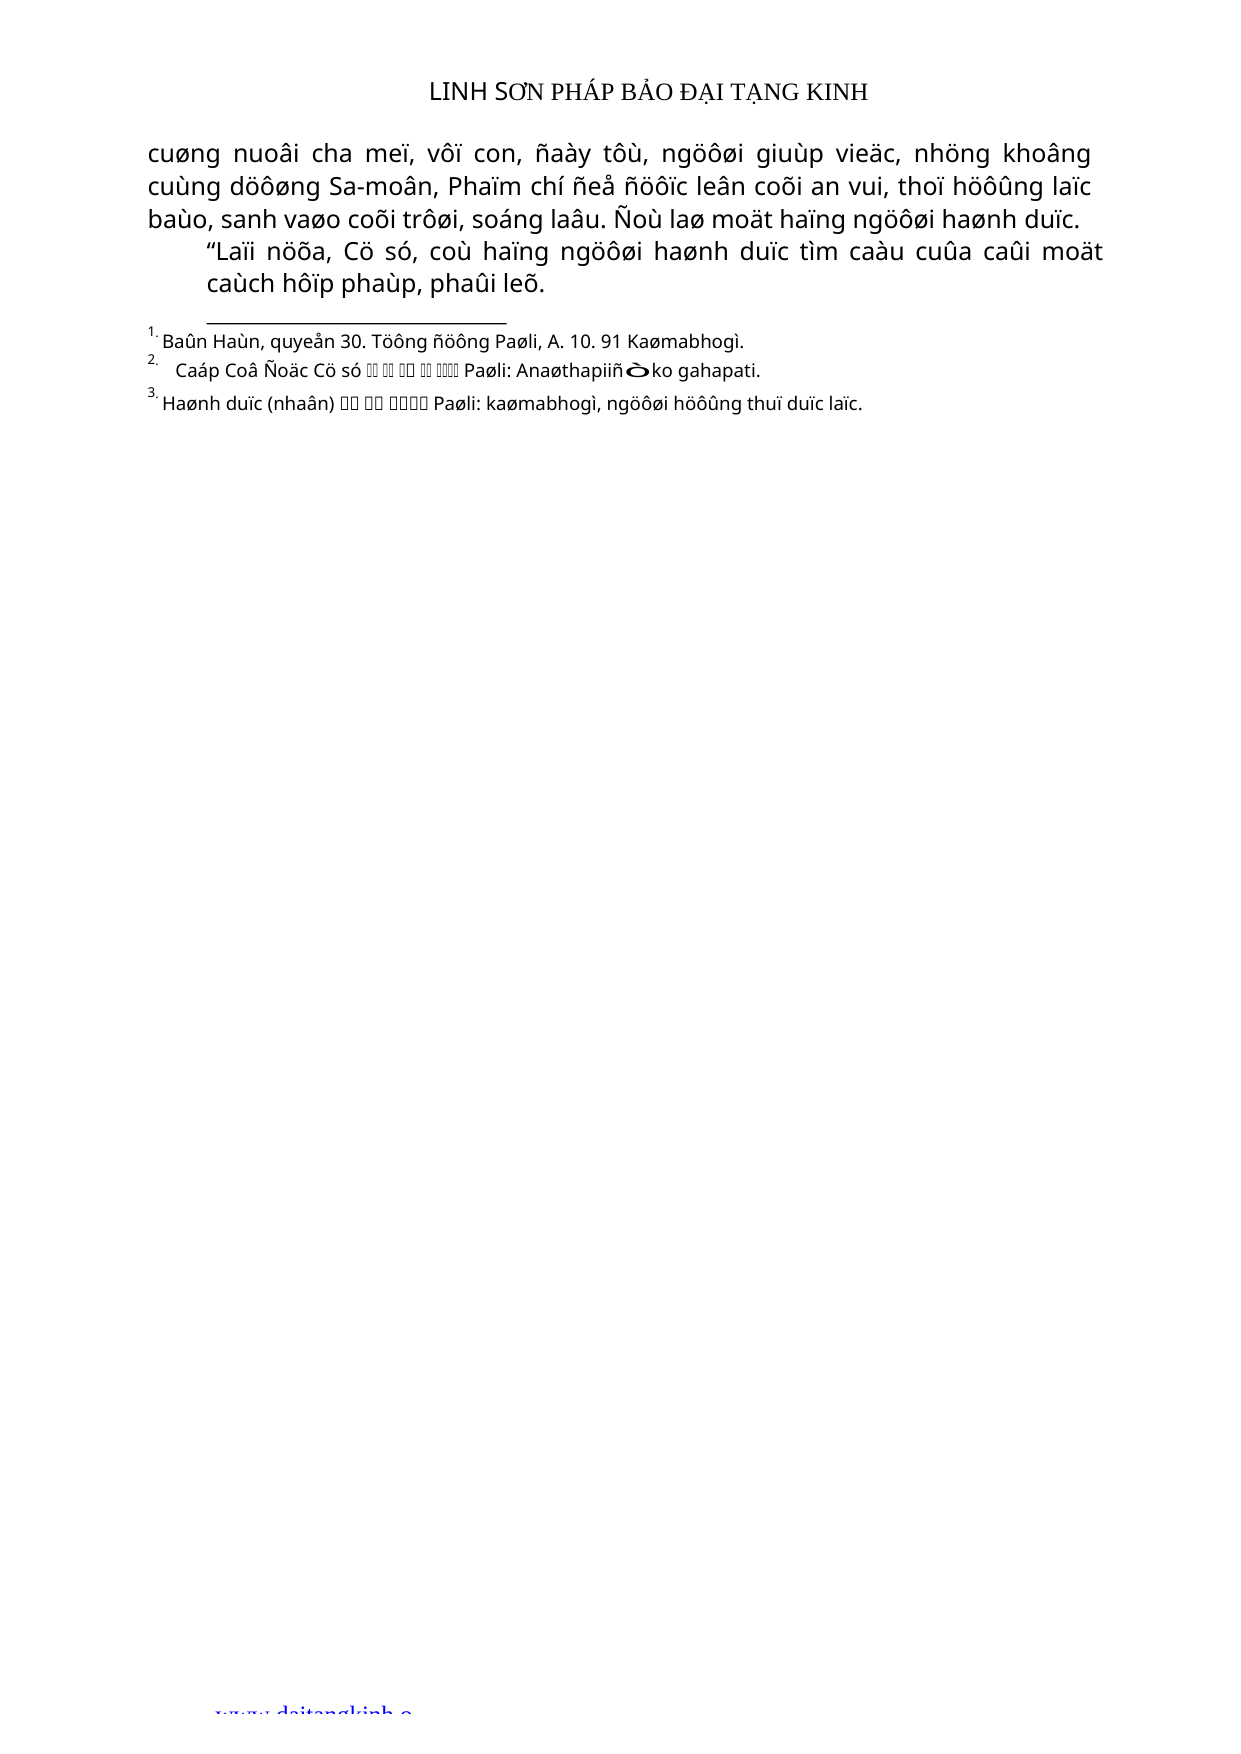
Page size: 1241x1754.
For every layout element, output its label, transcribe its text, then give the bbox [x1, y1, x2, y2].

text 3. Haønh duïc (nhaân)    Paøli: kaømabhogì, ngöôøi höôûng thuï duïc laïc. [147, 383, 1105, 415]
text 1. Baûn Haùn, quyeån 30. Töông ñöông Paøli, A. 10. 91 Kaømabhogì. [147, 327, 1105, 354]
text “Laïi nöõa, Cö só, coù haïng ngöôøi haønh duïc tìm caàu cuûa caûi moät caùch hôïp phaùp, phaûi leõ. [206, 236, 1105, 299]
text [147, 135, 1093, 236]
text 2. Caáp Coâ Ñoäc Cö só      Paøli: Anaøthapiiñòko gahapati. [147, 354, 1105, 383]
